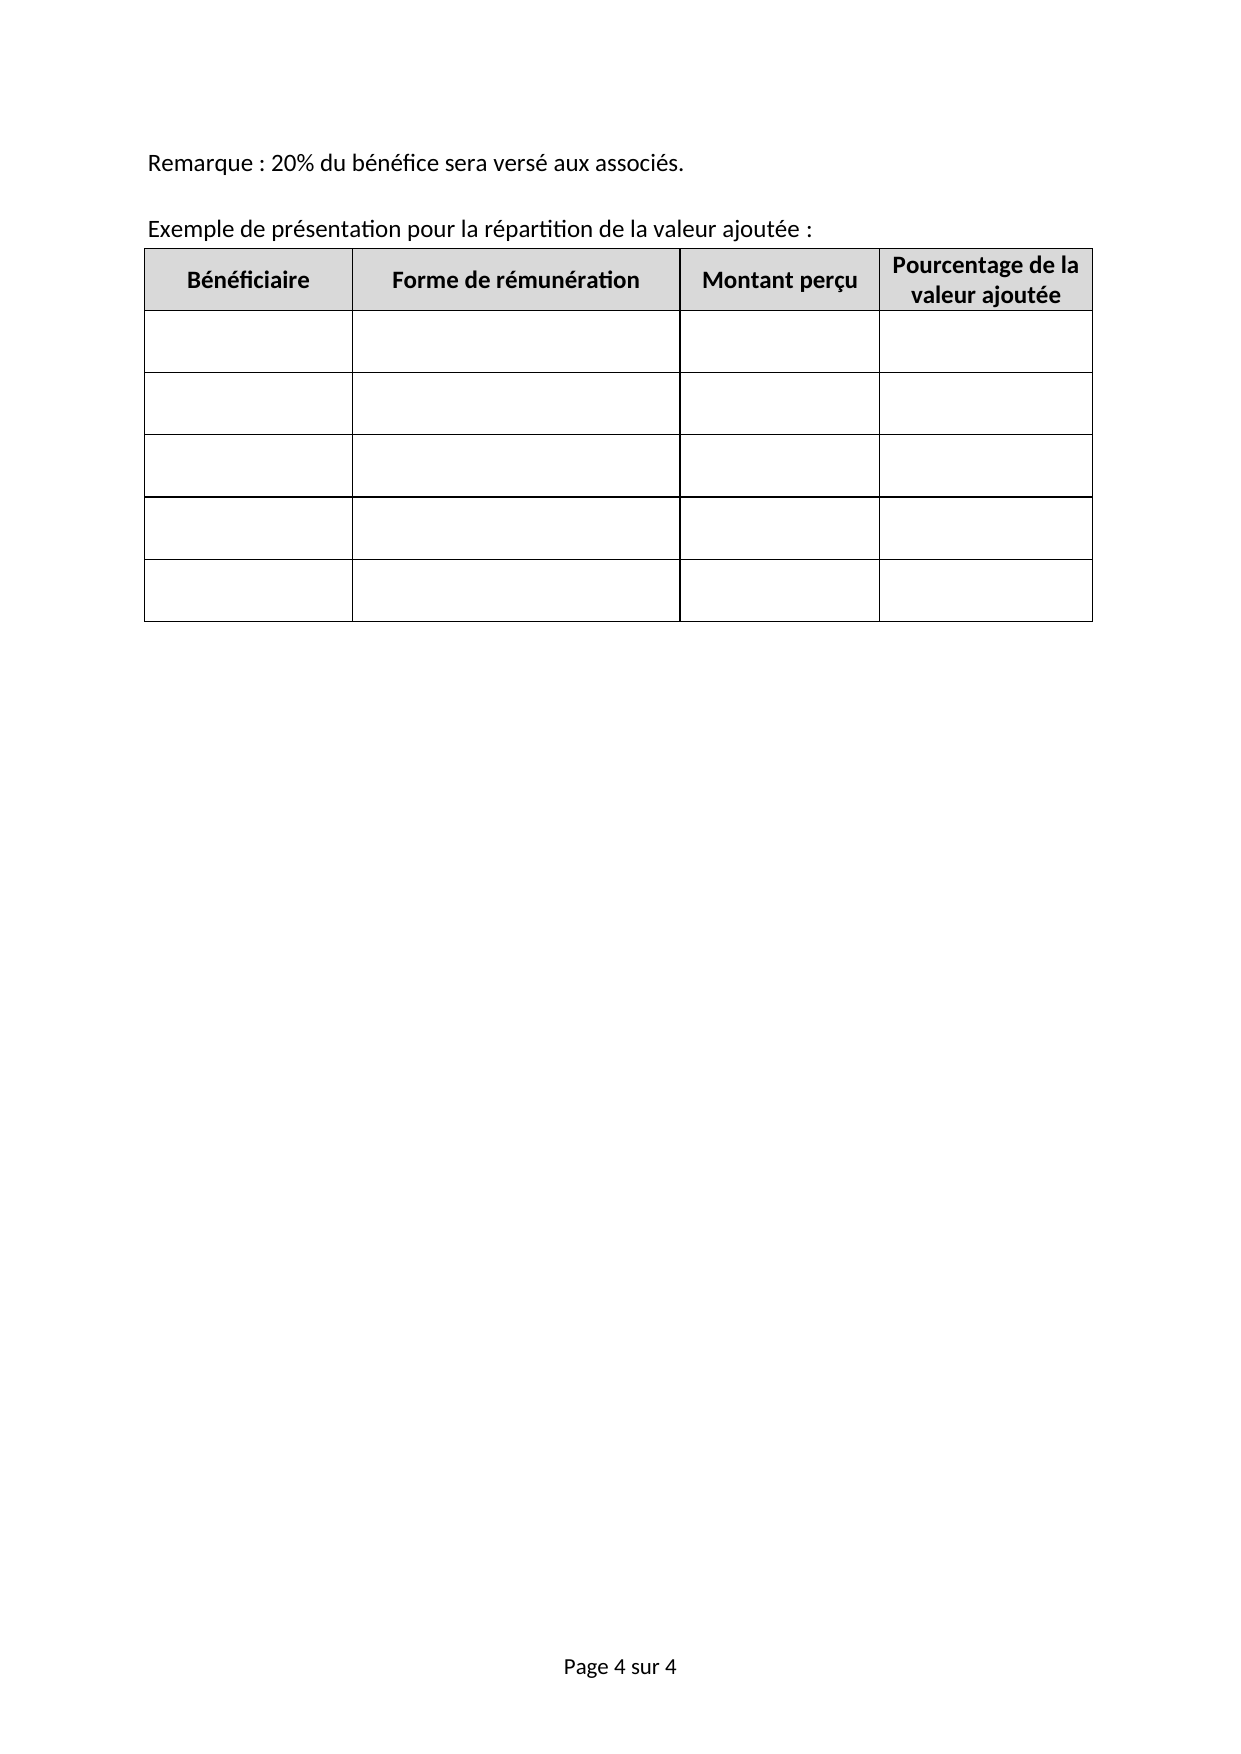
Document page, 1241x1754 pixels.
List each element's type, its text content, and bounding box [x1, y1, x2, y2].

table_cell [681, 435, 879, 496]
table_cell [880, 435, 1092, 496]
table_cell [145, 498, 352, 558]
table_cell [353, 560, 679, 621]
table_cell [880, 373, 1092, 434]
table_cell [145, 311, 352, 372]
table_cell [353, 435, 679, 496]
table_cell [353, 373, 679, 434]
text Exemple de présentation pour la répartition de la valeur ajoutée : [148, 213, 1093, 244]
table_cell [880, 560, 1092, 621]
table_cell [681, 311, 879, 372]
table_cell [880, 498, 1092, 558]
table_cell [681, 498, 879, 558]
table_cell [145, 435, 352, 496]
table_cell [681, 560, 879, 621]
table_cell [353, 498, 679, 558]
table_cell [880, 311, 1092, 372]
text Remarque : 20% du bénéfice sera versé aux associés. [148, 148, 1093, 178]
table_header Montant perçu [681, 249, 879, 310]
table_header Pourcentage de la valeur ajoutée [880, 249, 1092, 310]
table_header Forme de rémunération [353, 249, 679, 310]
table_cell [145, 373, 352, 434]
table_cell [145, 560, 352, 621]
table_cell [353, 311, 679, 372]
table_header Bénéficiaire [145, 249, 352, 310]
table_cell [681, 373, 879, 434]
